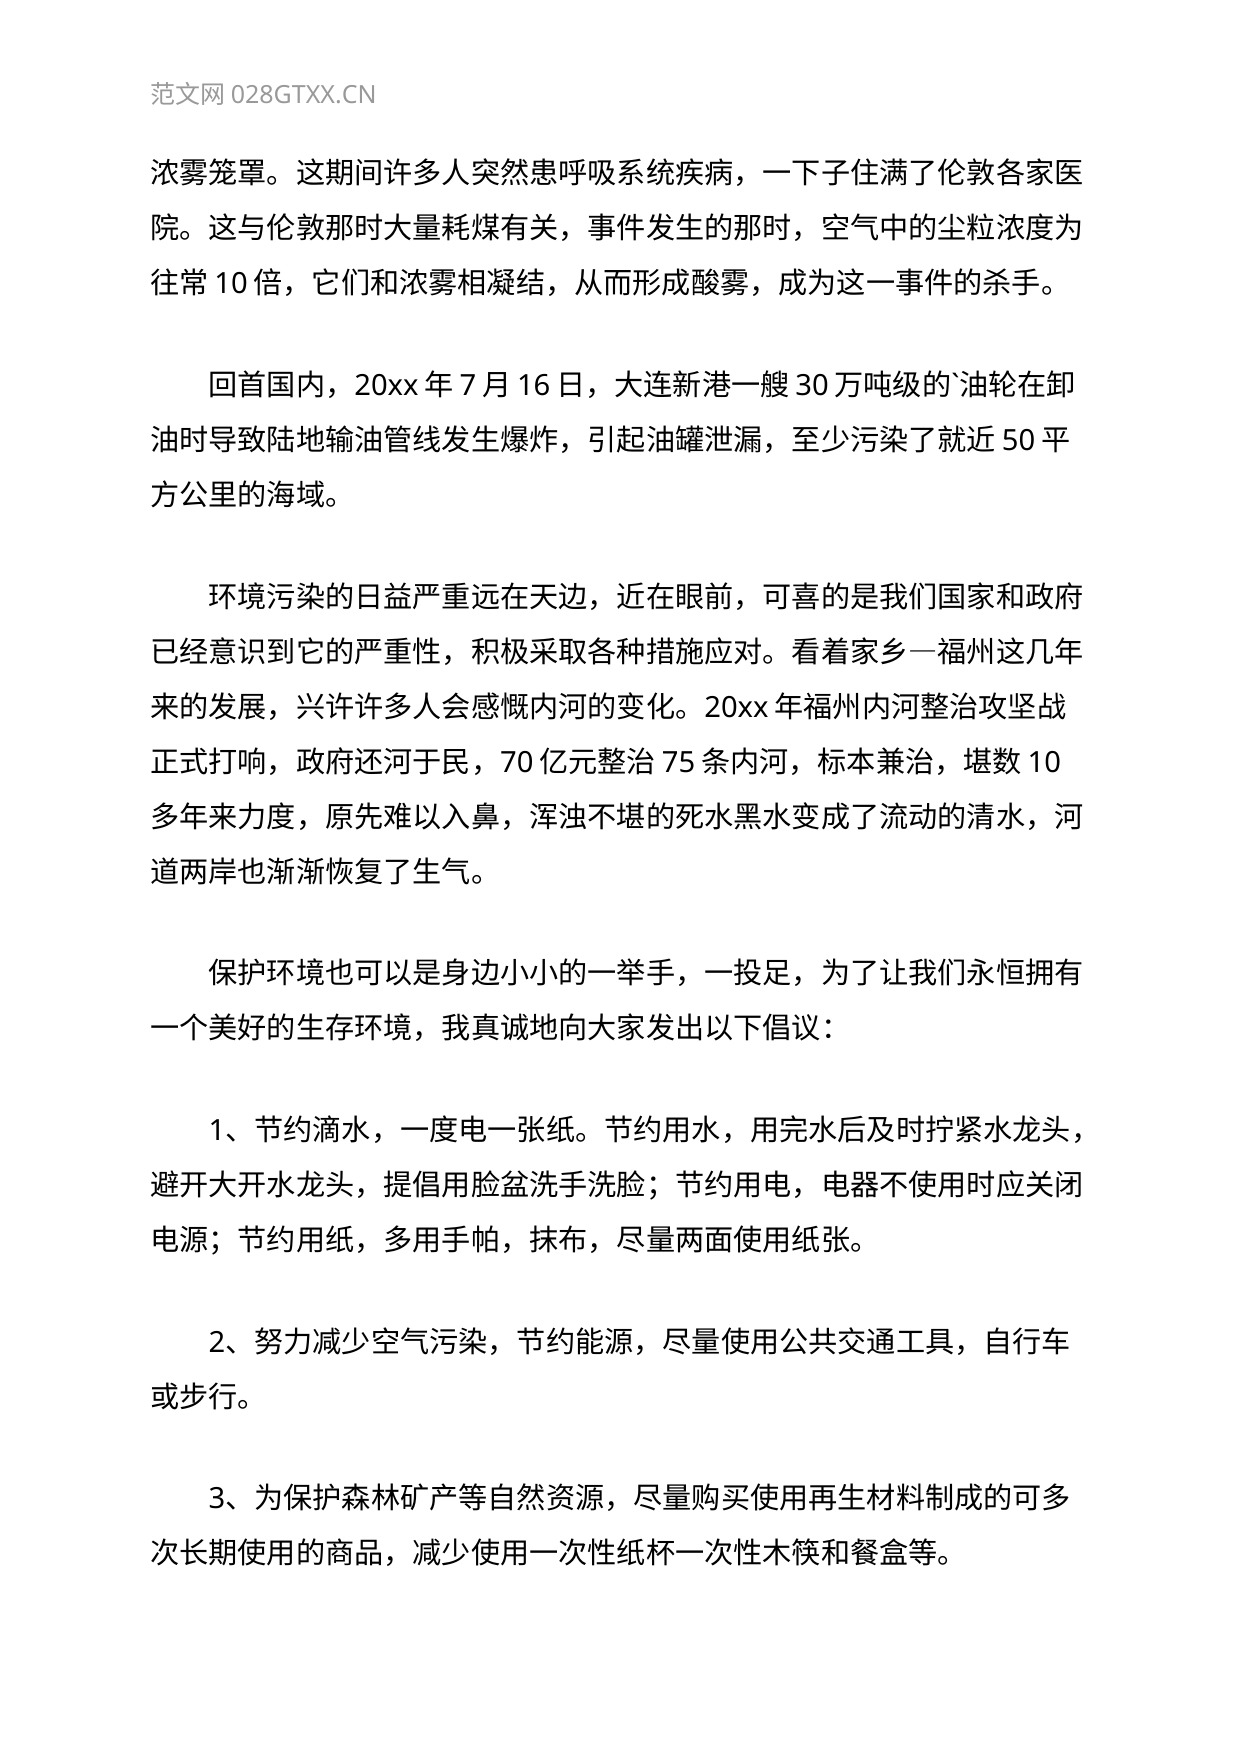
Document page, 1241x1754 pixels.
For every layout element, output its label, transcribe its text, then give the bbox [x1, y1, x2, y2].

text 3、为保护森林矿产等自然资源，尽量购买使用再生材料制成的可多次长期使用的商品，减少使用一次性纸杯一次性木筷和餐盒等。 [150, 1475, 1090, 1572]
text 2、努力减少空气污染，节约能源，尽量使用公共交通工具，自行车或步行。 [150, 1318, 1090, 1416]
text 1、节约滴水，一度电一张纸。节约用水，用完水后及时拧紧水龙头，避开大开水龙头，提倡用脸盆洗手洗脸；节约用电，电器不使用时应关闭电源；节约用纸，多用手帕，抹布，尽量两面使用纸张。 [150, 1107, 1090, 1259]
text 保护环境也可以是身边小小的一举手，一投足，为了让我们永恒拥有一个美好的生存环境，我真诚地向大家发出以下倡议： [150, 950, 1090, 1047]
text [150, 150, 1090, 302]
text 环境污染的日益严重远在天边，近在眼前，可喜的是我们国家和政府已经意识到它的严重性，积极采取各种措施应对。看着家乡―福州这几年来的发展，兴许许多人会感慨内河的变化。20xx年福州内河整治攻坚战正式打响，政府还河于民，70亿元整治75条内河，标本兼治，堪数10多年来力度，原先难以入鼻，浑浊不堪的死水黑水变成了流动的清水，河道两岸也渐渐恢复了生气。 [150, 573, 1090, 891]
text 回首国内，20xx年7月16日，大连新港一艘30万吨级的`油轮在卸油时导致陆地输油管线发生爆炸，引起油罐泄漏，至少污染了就近50平方公里的海域。 [150, 362, 1090, 514]
